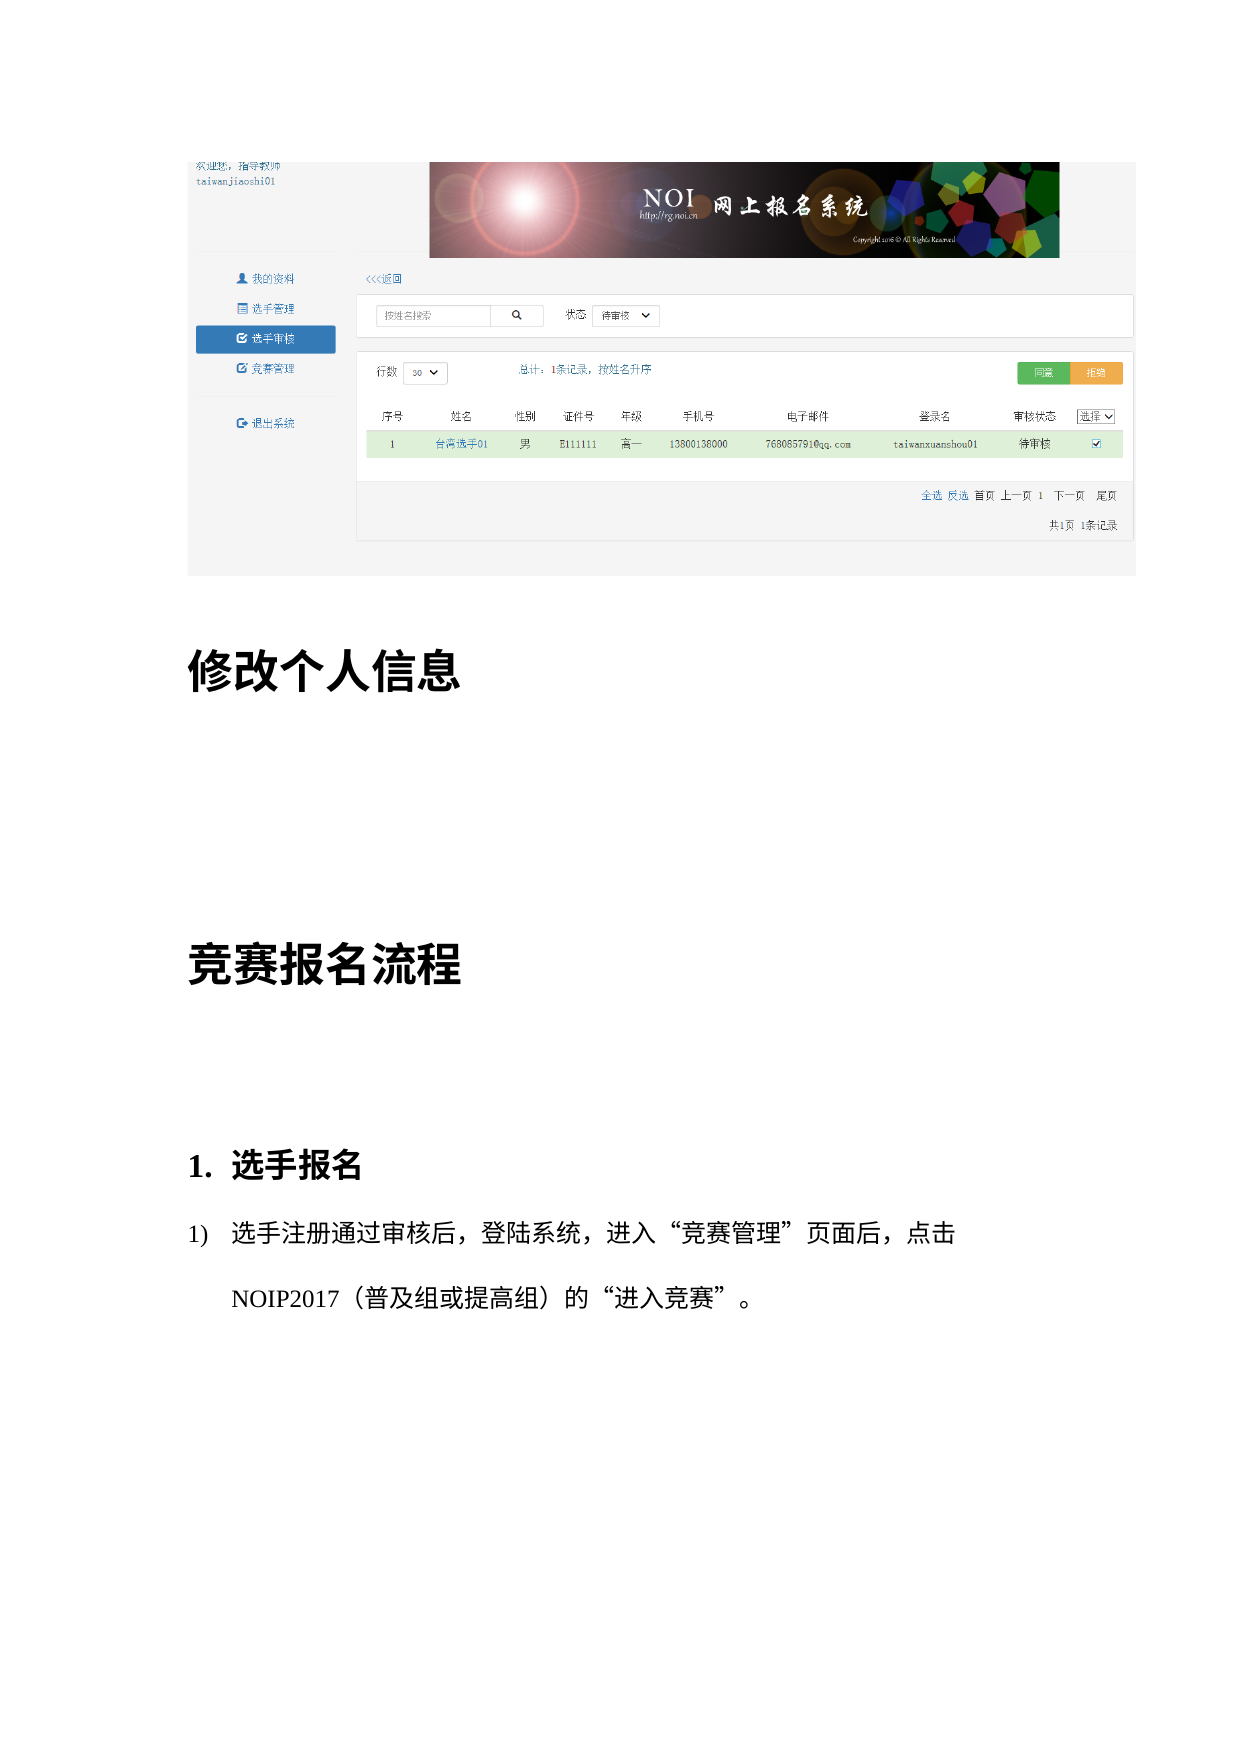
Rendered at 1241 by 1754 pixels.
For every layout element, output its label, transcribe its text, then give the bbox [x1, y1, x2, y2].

subtitle 修改个人信息 [187, 620, 1053, 717]
list 选手注册通过审核后，登陆系统，进入“竞赛管理”页面后，点击NOIP2017（普及组或提高组）的“进入竞赛”。 [187, 1199, 1053, 1329]
subtitle 竞赛报名流程 [187, 913, 1053, 1011]
subtitle 选手报名 [187, 1139, 1053, 1187]
picture [187, 162, 1136, 576]
